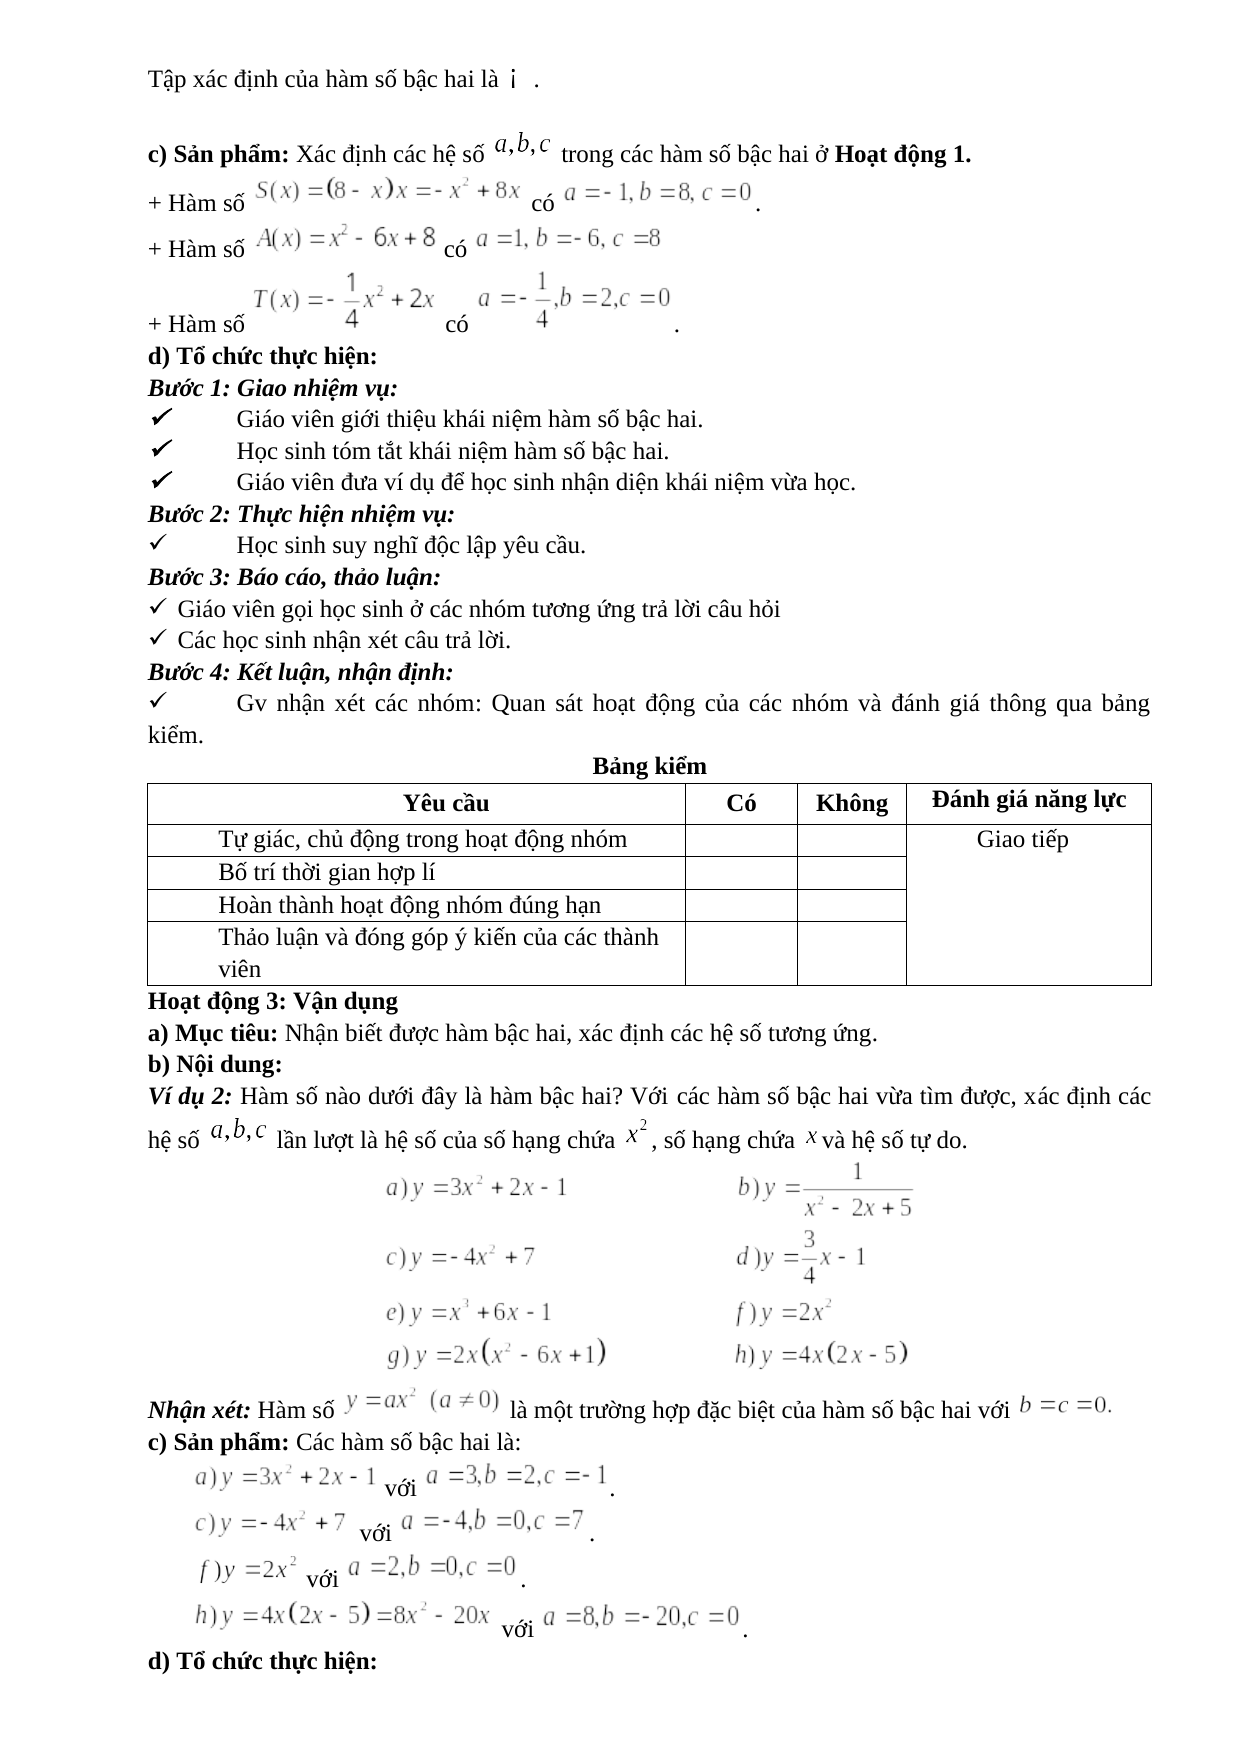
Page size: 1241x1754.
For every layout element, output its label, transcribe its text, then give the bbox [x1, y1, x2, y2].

list Giáo viên gọi học sinh ở các nhóm tương ứng trả lời câu hỏi [148, 594, 1152, 622]
table_cell [686, 825, 797, 856]
text Tập xác định của hàm số bậc hai là . [148, 59, 1152, 93]
text Nhận xét: Hàm số là một trường hợp đặc biệt của hàm số bậc hai với [148, 1381, 1152, 1424]
text với . [192, 1550, 1152, 1593]
table_cell Bố trí thời gian hợp lí [148, 857, 685, 889]
list Bước 4: Kết luận, nhận định: [148, 657, 1152, 686]
table_cell [686, 890, 797, 921]
table_cell [686, 922, 797, 985]
table_cell Thảo luận và đóng góp ý kiến của các thành viên [148, 922, 685, 985]
text d) Tổ chức thực hiện: [148, 1646, 1152, 1675]
table_cell [798, 825, 906, 856]
list c) Sản phẩm: Các hàm số bậc hai là: [148, 1427, 1152, 1456]
table_cell Giao tiếp [907, 825, 1151, 985]
text a) Mục tiêu: Nhận biết được hàm bậc hai, xác định các hệ số tương ứng. [148, 1018, 1152, 1047]
text với . [192, 1504, 1152, 1547]
table_cell [686, 857, 797, 889]
table_header Đánh giá năng lực [907, 784, 1151, 823]
list Học sinh suy nghĩ độc lập yêu cầu. [148, 531, 1152, 559]
table_cell [798, 890, 906, 921]
table_cell [798, 857, 906, 889]
text Bước 3: Báo cáo, thảo luận: [148, 562, 1152, 591]
table_cell Tự giác, chủ động trong hoạt động nhóm [148, 825, 685, 856]
text với . [192, 1596, 1152, 1643]
text b) Nội dung: [148, 1049, 1152, 1078]
list + Hàm số có [89, 220, 1152, 263]
list Ví dụ 2: Hàm số nào dưới đây là hàm bậc hai? Với các hàm số bậc hai vừa tìm được, xác định các hệ số lần lượt là hệ số của số hạng chứa , số hạng chứa và hệ số tự do. [148, 1081, 1152, 1154]
table_cell Hoàn thành hoạt động nhóm đúng hạn [148, 890, 685, 921]
table_cell [798, 922, 906, 985]
list Học sinh tóm tắt khái niệm hàm số bậc hai. [148, 436, 1152, 464]
table_header Yêu cầu [148, 784, 685, 823]
text với . [192, 1458, 1152, 1501]
table_header Không [798, 784, 906, 823]
text c) Sản phẩm: Xác định các hệ số trong các hàm số bậc hai ở Hoạt động 1. [148, 127, 1152, 168]
list + Hàm số có . [89, 171, 1152, 217]
text Hoạt động 3: Vận dụng [148, 986, 1152, 1015]
list Các học sinh nhận xét câu trả lời. [148, 625, 1152, 654]
table_header Có [686, 784, 797, 823]
text Bước 1: Giao nhiệm vụ: [148, 373, 1152, 401]
list Bước 2: Thực hiện nhiệm vụ: [148, 499, 1152, 528]
list Gv nhận xét các nhóm: Quan sát hoạt động của các nhóm và đánh giá thông qua bảng kiểm. [148, 688, 1152, 749]
list Giáo viên giới thiệu khái niệm hàm số bậc hai. [148, 404, 1152, 433]
text d) Tổ chức thực hiện: [148, 341, 1152, 370]
list Giáo viên đưa ví dụ để học sinh nhận diện khái niệm vừa học. [148, 467, 1152, 496]
text Bảng kiểm [148, 751, 1152, 780]
list + Hàm số có . [89, 266, 1152, 338]
